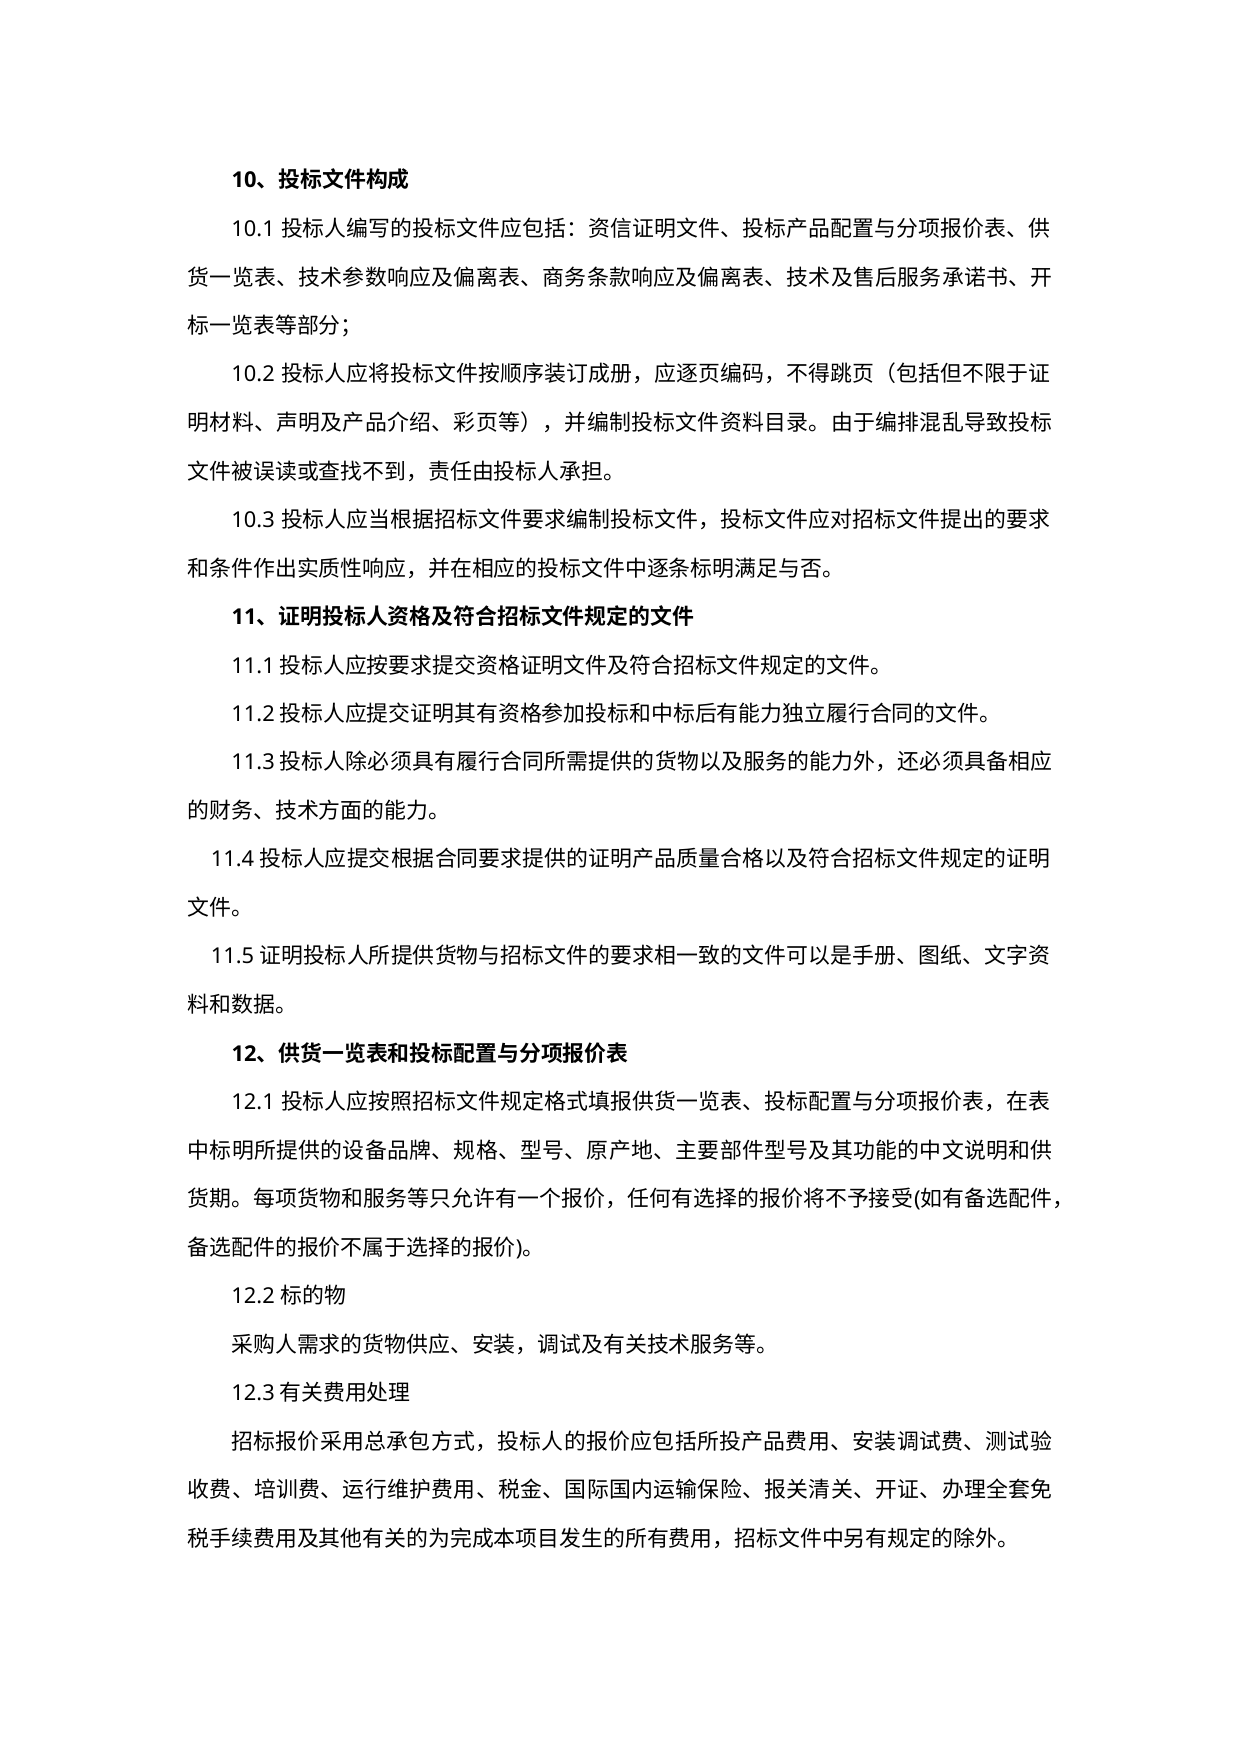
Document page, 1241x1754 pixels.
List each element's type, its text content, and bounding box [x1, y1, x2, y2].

text 11.1投标人应按要求提交资格证明文件及符合招标文件规定的文件。 [187, 647, 1053, 680]
text 12.3有关费用处理 [187, 1375, 1053, 1407]
text 招标报价采用总承包方式，投标人的报价应包括所投产品费用、安装调试费、测试验收费、培训费、运行维护费用、税金、国际国内运输保险、报关清关、开证、办理全套免税手续费用及其他有关的为完成本项目发生的所有费用，招标文件中另有规定的除外。 [187, 1423, 1053, 1553]
text 12.1 投标人应按照招标文件规定格式填报供货一览表、投标配置与分项报价表，在表中标明所提供的设备品牌、规格、型号、原产地、主要部件型号及其功能的中文说明和供货期。每项货物和服务等只允许有一个报价，任何有选择的报价将不予接受(如有备选配件，备选配件的报价不属于选择的报价)。 [187, 1084, 1053, 1262]
text 11.5证明投标人所提供货物与招标文件的要求相一致的文件可以是手册、图纸、文字资料和数据。 [187, 938, 1053, 1019]
text 11.4投标人应提交根据合同要求提供的证明产品质量合格以及符合招标文件规定的证明文件。 [187, 841, 1053, 922]
subtitle 11、证明投标人资格及符合招标文件规定的文件 [187, 599, 1053, 632]
text 12.2 标的物 [187, 1278, 1053, 1311]
subtitle 10.3 投标人应当根据招标文件要求编制投标文件，投标文件应对招标文件提出的要求和条件作出实质性响应，并在相应的投标文件中逐条标明满足与否。 [187, 502, 1053, 583]
subtitle 10、投标文件构成 [187, 162, 1053, 194]
text 10.1 投标人编写的投标文件应包括：资信证明文件、投标产品配置与分项报价表、供货一览表、技术参数响应及偏离表、商务条款响应及偏离表、技术及售后服务承诺书、开标一览表等部分； [187, 210, 1053, 340]
text 11.3投标人除必须具有履行合同所需提供的货物以及服务的能力外，还必须具备相应的财务、技术方面的能力。 [187, 744, 1053, 825]
text 采购人需求的货物供应、安装，调试及有关技术服务等。 [187, 1327, 1053, 1359]
text 11.2投标人应提交证明其有资格参加投标和中标后有能力独立履行合同的文件。 [187, 696, 1053, 728]
subtitle 12、供货一览表和投标配置与分项报价表 [187, 1035, 1053, 1068]
subtitle 10.2 投标人应将投标文件按顺序装订成册，应逐页编码，不得跳页（包括但不限于证明材料、声明及产品介绍、彩页等），并编制投标文件资料目录。由于编排混乱导致投标文件被误读或查找不到，责任由投标人承担。 [187, 356, 1053, 486]
